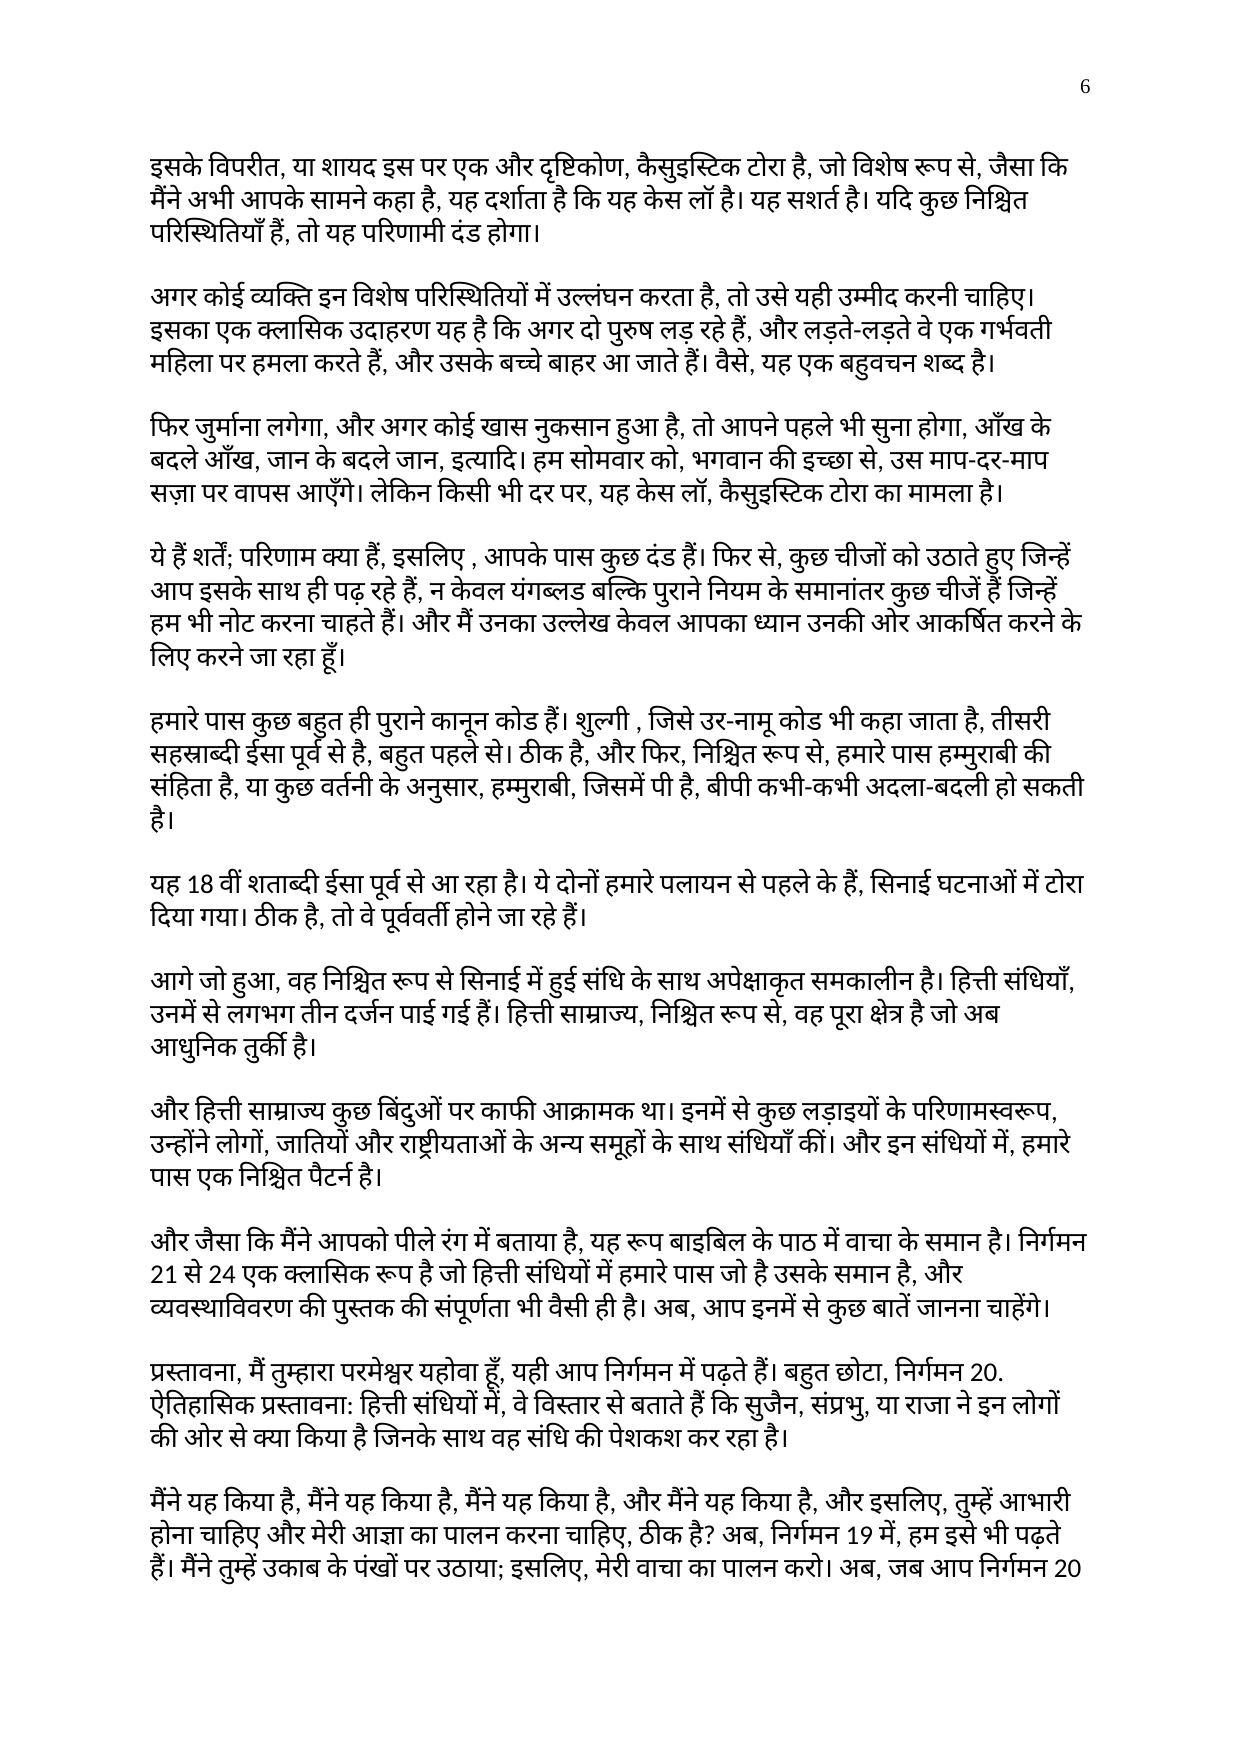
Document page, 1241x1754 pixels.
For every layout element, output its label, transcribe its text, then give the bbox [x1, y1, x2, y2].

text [150, 1485, 1090, 1584]
text फिर जुर्माना लगेगा, और अगर कोई खास नुकसान हुआ है, तो आपने पहले भी सुना होगा, आँख के बदले आँख, जान के बदले जान, इत्यादि। हम सोमवार को, भगवान की इच्छा से, उस माप-दर-माप सज़ा पर वापस आएँगे। लेकिन किसी भी दर पर, यह केस लॉ, कैसुइस्टिक टोरा का मामला है। [150, 410, 1090, 509]
text और हित्ती साम्राज्य कुछ बिंदुओं पर काफी आक्रामक था। इनमें से कुछ लड़ाइयों के परिणामस्वरूप, उन्होंने लोगों, जातियों और राष्ट्रीयताओं के अन्य समूहों के साथ संधियाँ कीं। और इन संधियों में, हमारे पास एक निश्चित पैटर्न है। [150, 1094, 1090, 1193]
text अगर कोई व्यक्ति इन विशेष परिस्थितियों में उल्लंघन करता है, तो उसे यही उम्मीद करनी चाहिए। इसका एक क्लासिक उदाहरण यह है कि अगर दो पुरुष लड़ रहे हैं, और लड़ते-लड़ते वे एक गर्भवती महिला पर हमला करते हैं, और उसके बच्चे बाहर आ जाते हैं। वैसे, यह एक बहुवचन शब्द है। [150, 280, 1090, 379]
text ये हैं शर्तें; परिणाम क्या हैं, इसलिए , आपके पास कुछ दंड हैं। फिर से, कुछ चीजों को उठाते हुए जिन्हें आप इसके साथ ही पढ़ रहे हैं, न केवल यंगब्लड बल्कि पुराने नियम के समानांतर कुछ चीजें हैं जिन्हें हम भी नोट करना चाहते हैं। और मैं उनका उल्लेख केवल आपका ध्यान उनकी ओर आकर्षित करने के लिए करने जा रहा हूँ। [150, 541, 1090, 673]
text हमारे पास कुछ बहुत ही पुराने कानून कोड हैं। शुल्गी , जिसे उर-नामू कोड भी कहा जाता है, तीसरी सहस्राब्दी ईसा पूर्व से है, बहुत पहले से। ठीक है, और फिर, निश्चित रूप से, हमारे पास हम्मुराबी की संहिता है, या कुछ वर्तनी के अनुसार, हम्मुराबी, जिसमें पी है, बीपी कभी-कभी अदला-बदली हो सकती है। [150, 704, 1090, 836]
text यह 18वीं शताब्दी ईसा पूर्व से आ रहा है। ये दोनों हमारे पलायन से पहले के हैं, सिनाई घटनाओं में टोरा दिया गया। ठीक है, तो वे पूर्ववर्ती होने जा रहे हैं। [150, 867, 1090, 933]
text प्रस्तावना, मैं तुम्हारा परमेश्वर यहोवा हूँ, यही आप निर्गमन में पढ़ते हैं। बहुत छोटा, निर्गमन 20. ऐतिहासिक प्रस्तावना: हित्ती संधियों में, वे विस्तार से बताते हैं कि सुजैन, संप्रभु, या राजा ने इन लोगों की ओर से क्या किया है जिनके साथ वह संधि की पेशकश कर रहा है। [150, 1355, 1090, 1454]
text इसके विपरीत, या शायद इस पर एक और दृष्टिकोण, कैसुइस्टिक टोरा है, जो विशेष रूप से, जैसा कि मैंने अभी आपके सामने कहा है, यह दर्शाता है कि यह केस लॉ है। यह सशर्त है। यदि कुछ निश्चित परिस्थितियाँ हैं, तो यह परिणामी दंड होगा। [150, 150, 1090, 249]
text और जैसा कि मैंने आपको पीले रंग में बताया है, यह रूप बाइबिल के पाठ में वाचा के समान है। निर्गमन 21 से 24 एक क्लासिक रूप है जो हित्ती संधियों में हमारे पास जो है उसके समान है, और व्यवस्थाविवरण की पुस्तक की संपूर्णता भी वैसी ही है। अब, आप इनमें से कुछ बातें जानना चाहेंगे। [150, 1225, 1090, 1324]
text आगे जो हुआ, वह निश्चित रूप से सिनाई में हुई संधि के साथ अपेक्षाकृत समकालीन है। हित्ती संधियाँ, उनमें से लगभग तीन दर्जन पाई गई हैं। हित्ती साम्राज्य, निश्चित रूप से, वह पूरा क्षेत्र है जो अब आधुनिक तुर्की है। [150, 964, 1090, 1063]
